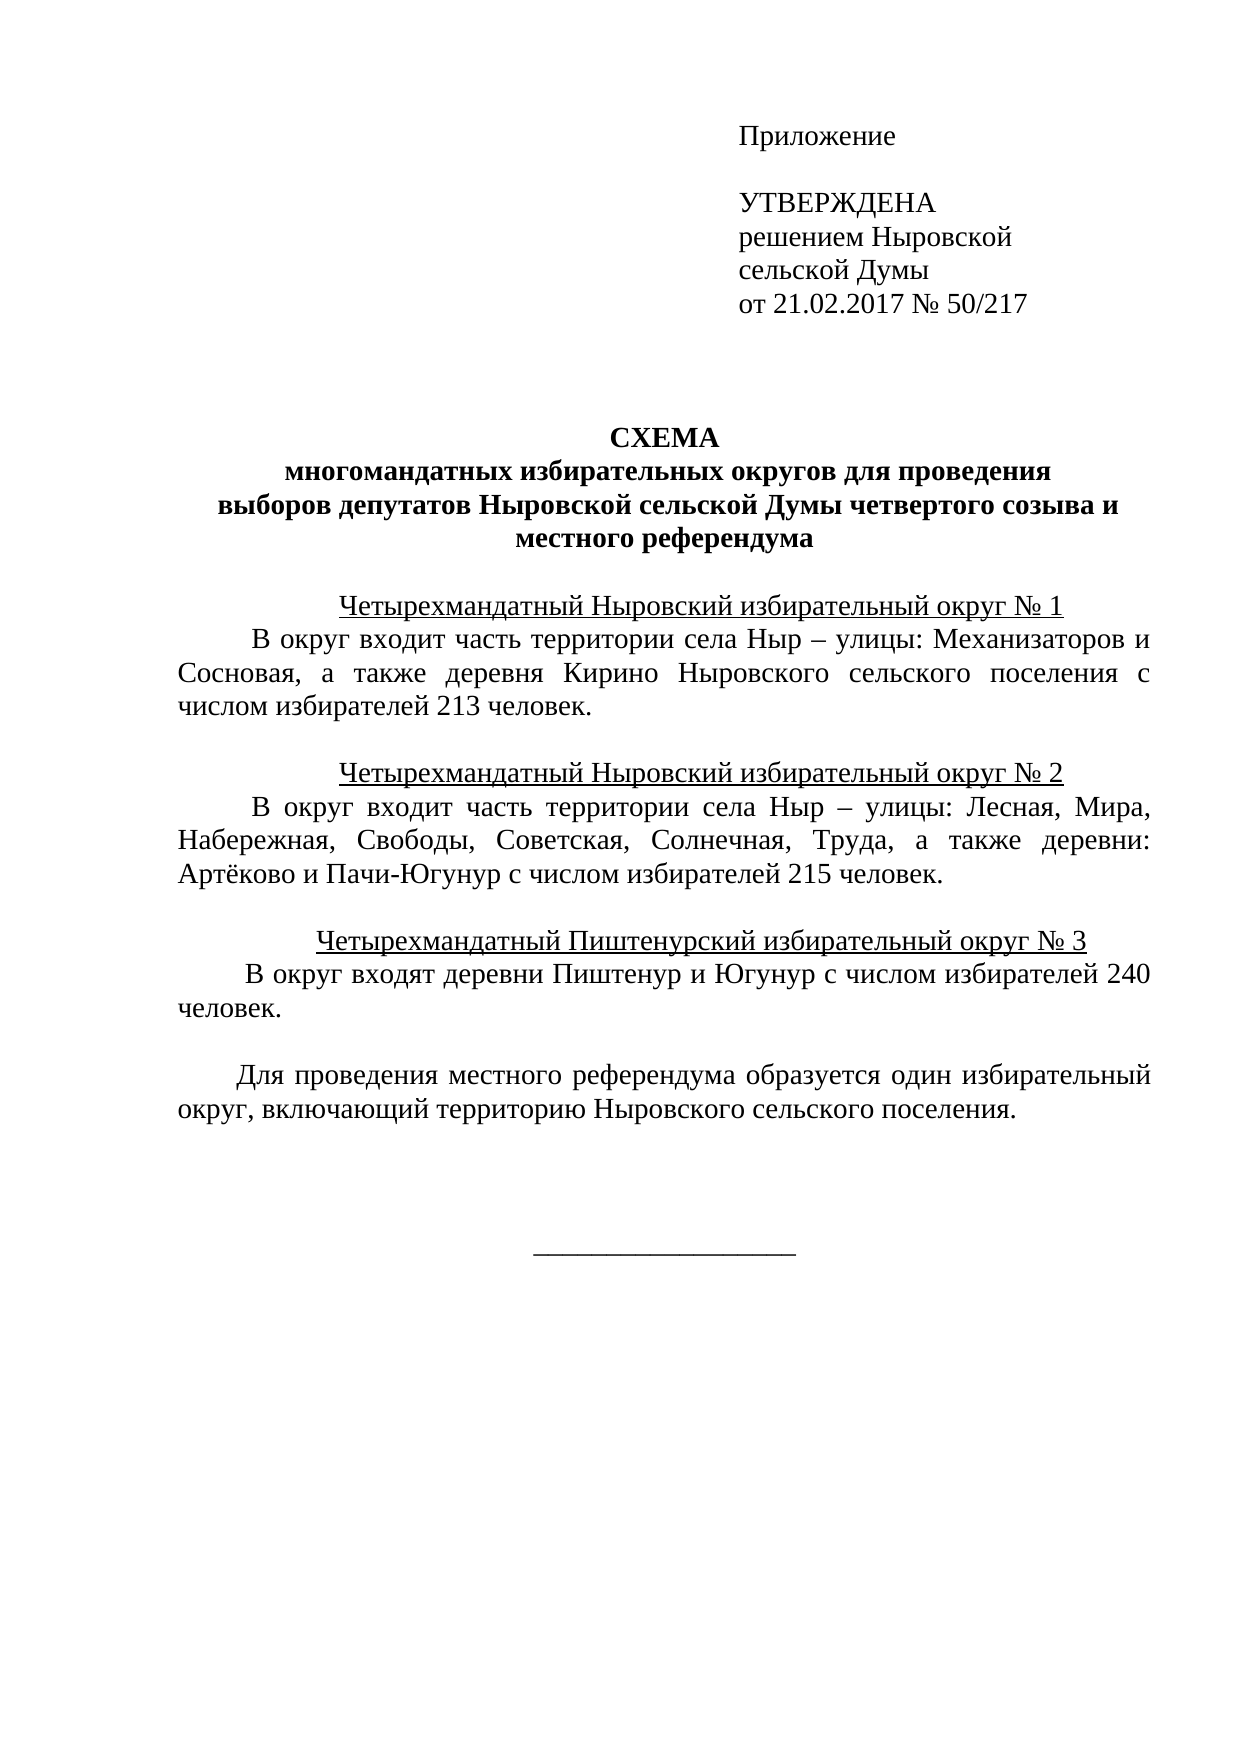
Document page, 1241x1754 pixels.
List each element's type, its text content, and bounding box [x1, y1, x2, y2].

text многомандатных избирательных округов для проведения [177, 453, 1152, 487]
text выборов депутатов Ныровской сельской Думы четвертого созыва и местного референдума [177, 487, 1152, 554]
text от 21.02.2017 № 50/217 [177, 286, 1152, 319]
text В округ входят деревни Пиштенур и Югунур с числом избирателей 240 человек. [177, 957, 1152, 1024]
text Для проведения местного референдума образуется один избирательный округ, включающий территорию Ныровского сельского поселения. [177, 1057, 1152, 1124]
text Четырехмандатный Ныровский избирательный округ № 2 [177, 755, 1152, 789]
text Четырехмандатный Ныровский избирательный округ № 1 [177, 588, 1152, 621]
text В округ входит часть территории села Ныр – улицы: Механизаторов и Сосновая, а также деревня Кирино Ныровского сельского поселения с числом избирателей 213 человек. [177, 621, 1152, 722]
text СХЕМА [177, 420, 1152, 453]
text __________________ [177, 1225, 1152, 1258]
text решением Ныровской [177, 219, 1152, 252]
text Приложение [177, 118, 1152, 152]
text УТВЕРЖДЕНА [177, 185, 1152, 219]
text сельской Думы [177, 252, 1152, 286]
text В округ входит часть территории села Ныр – улицы: Лесная, Мира, Набережная, Свободы, Советская, Солнечная, Труда, а также деревни: Артёково и Пачи-Югунур с числом избирателей 215 человек. [177, 789, 1152, 889]
text Четырехмандатный Пиштенурский избирательный округ № 3 [177, 923, 1152, 957]
